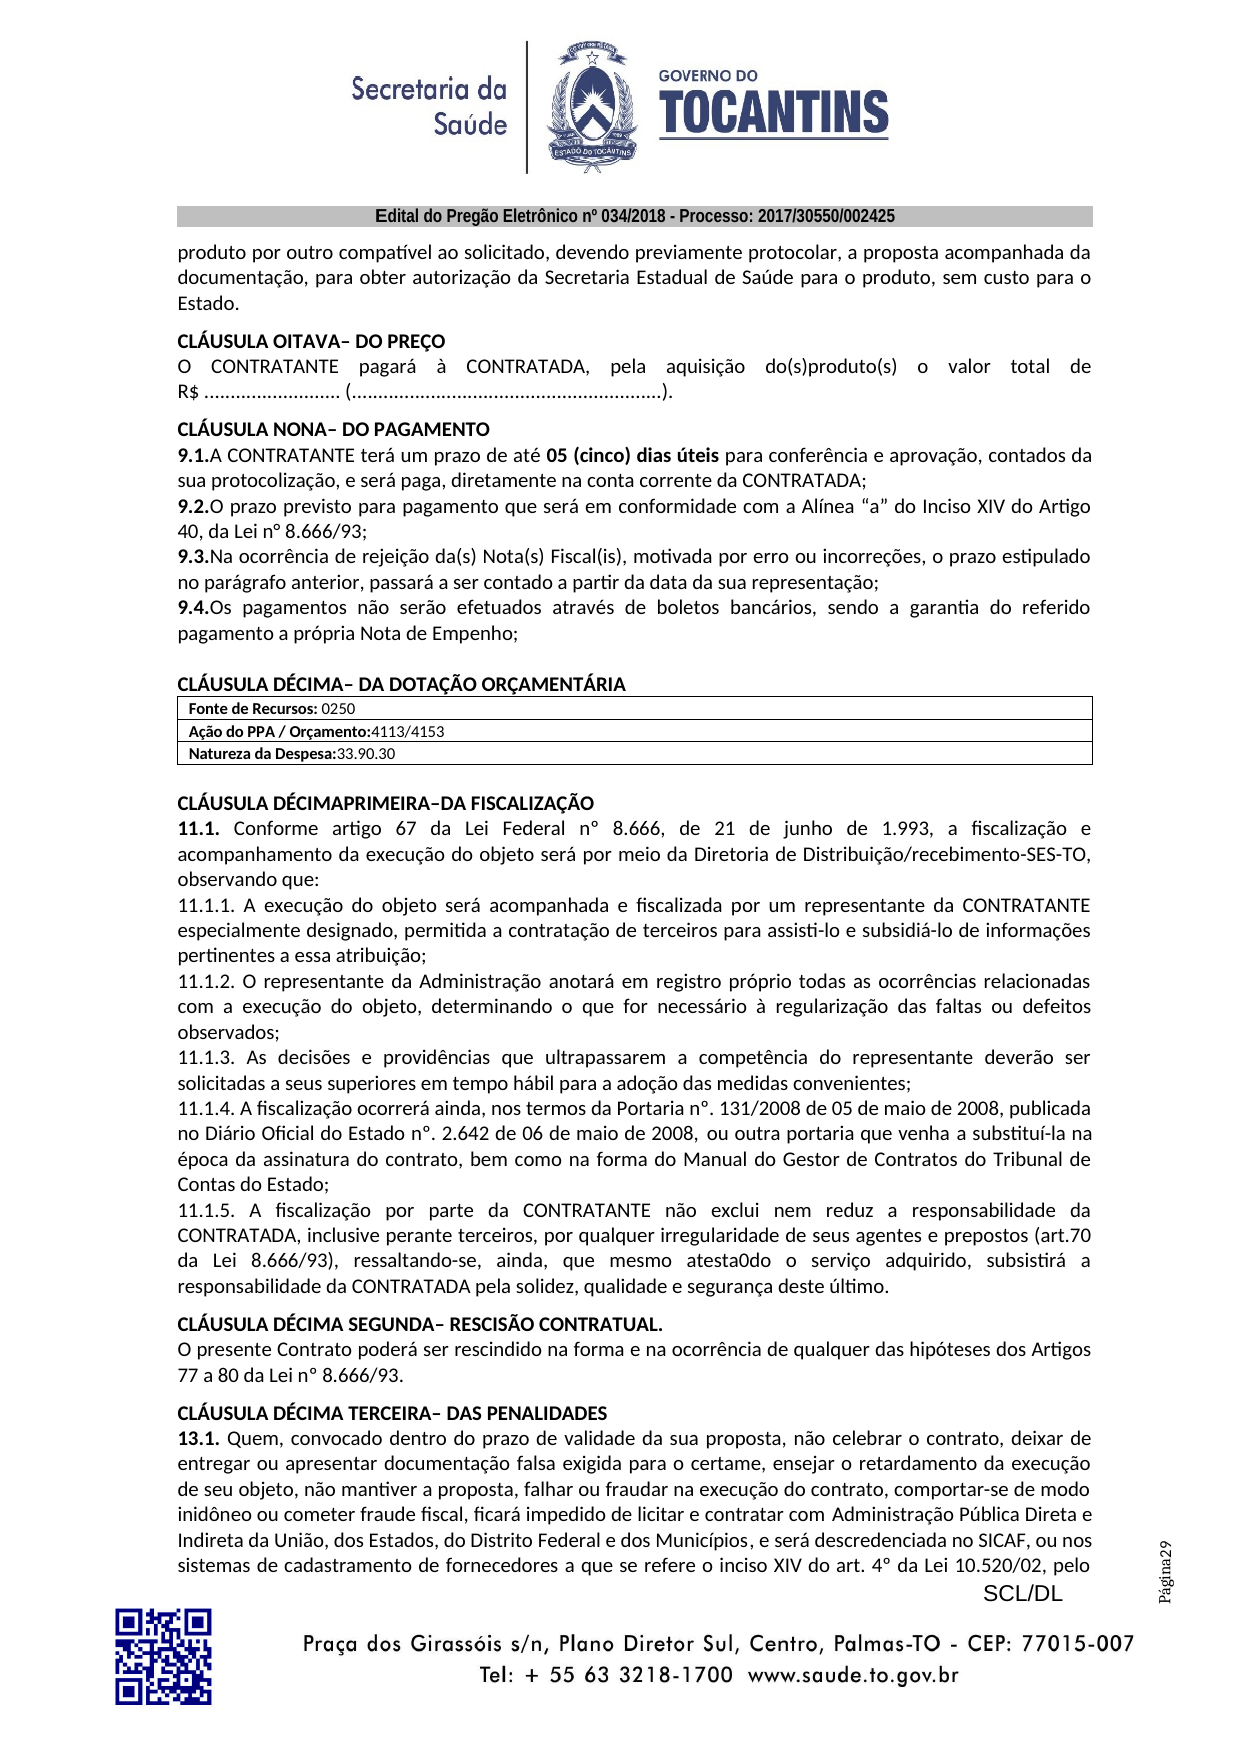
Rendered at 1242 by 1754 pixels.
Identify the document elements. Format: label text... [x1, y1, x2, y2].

text 11.1.2. O representante da Administração anotará em registro próprio todas as ocorrências relacionadas com a execução do objeto, determinando o que for necessário à regularização das faltas ou defeitos observados; [177, 968, 1093, 1044]
text CLÁUSULA OITAVA– DO PREÇO [177, 328, 1093, 353]
text 9.1.A CONTRATANTE terá um prazo de até 05 (cinco) dias úteis para conferência e aprovação, contados da sua protocolização, e será paga, diretamente na conta corrente da CONTRATADA; [177, 442, 1093, 493]
text CLÁUSULA DÉCIMA SEGUNDA– RESCISÃO CONTRATUAL. [177, 1311, 1093, 1336]
table_cell Ação do PPA / Orçamento:4113/4153 [178, 720, 1092, 741]
text O presente Contrato poderá ser rescindido na forma e na ocorrência de qualquer das hipóteses dos Artigos 80 da Lei nº 8.666/93. [177, 1336, 1093, 1387]
text 11.1.3. As decisões e providências que ultrapassarem a competência do representante deverão ser solicitadas a seus superiores em tempo hábil para a adoção das medidas convenientes; [177, 1044, 1093, 1095]
table_header Fonte de Recursos: 0250 [178, 697, 1092, 719]
text 11.1.5. A fiscalização por parte da CONTRATANTE não exclui nem reduz a responsabilidade da CONTRATADA, inclusive perante terceiros, por qualquer irregularidade de seus agentes e prepostos (art.70 da Lei 8.666/93), ressaltando-se, ainda, que mesmo atesta0do o serviço adquirido, subsistirá a responsabilidade da CONTRATADA pela solidez, qualidade e segurança deste último. [177, 1197, 1093, 1298]
picture [0, 0, 1154, 189]
text 11.1.4. A fiscalização ocorrerá ainda, nos termos da Portaria nº. 131/2008 de 05 de maio de 2008, publicada no Diário Oficial do Estado nº. 2.642 de 06 de maio de 2008, ou outra portaria que venha a substituí-la na época da assinatura do contrato, bem como na forma do Manual do Gestor de Contratos do Tribunal de Contas do Estado; [177, 1095, 1093, 1197]
text CLÁUSULA NONA– DO PAGAMENTO [177, 417, 1093, 442]
text CLÁUSULA DÉCIMAPRIMEIRA–DA FISCALIZAÇÃO [177, 790, 1093, 816]
text O CONTRATANTE pagará à CONTRATADA, pela aquisição do(s)produto(s) o valor total de R$ .......................... (...........................................................). [177, 353, 1093, 404]
text CLÁUSULA DÉCIMA– DA DOTAÇÃO ORÇAMENTÁRIA [177, 671, 1093, 696]
text CLÁUSULA DÉCIMA TERCEIRA– DAS PENALIDADES [177, 1400, 1093, 1425]
text 9.3.Na ocorrência de rejeição da(s) Nota(s) Fiscal(is), motivada por erro ou incorreções, o prazo estipulado no parágrafo anterior, passará a ser contado a partir da data da sua representação; [177, 544, 1093, 594]
text 9.4.Os pagamentos não serão efetuados através de boletos bancários, sendo a garantia do referido pagamento a própria Nota de Empenho; [177, 594, 1093, 645]
text 11.1. Conforme artigo 67 da Lei Federal nº 8.666, de 21 de junho de 1.993, a fiscalização e acompanhamento da execução do objeto será por meio da Diretoria de Distribuição/recebimento-SES-TO, observando que: [177, 816, 1093, 892]
picture [111, 1604, 1134, 1709]
text 9.2.O prazo previsto para pagamento que será em conformidade com a Alínea “a” do Inciso XIV do Artigo 40, da Lei n° 8.666/93; [177, 493, 1093, 544]
table_cell Natureza da Despesa:33.90.30 [178, 742, 1092, 764]
text 11.1.1. A execução do objeto será acompanhada e fiscalizada por um representante da CONTRATANTE especialmente designado, permitida a contratação de terceiros para assisti-lo e subsidiá-lo de informações pertinentes a essa atribuição; [177, 892, 1093, 968]
